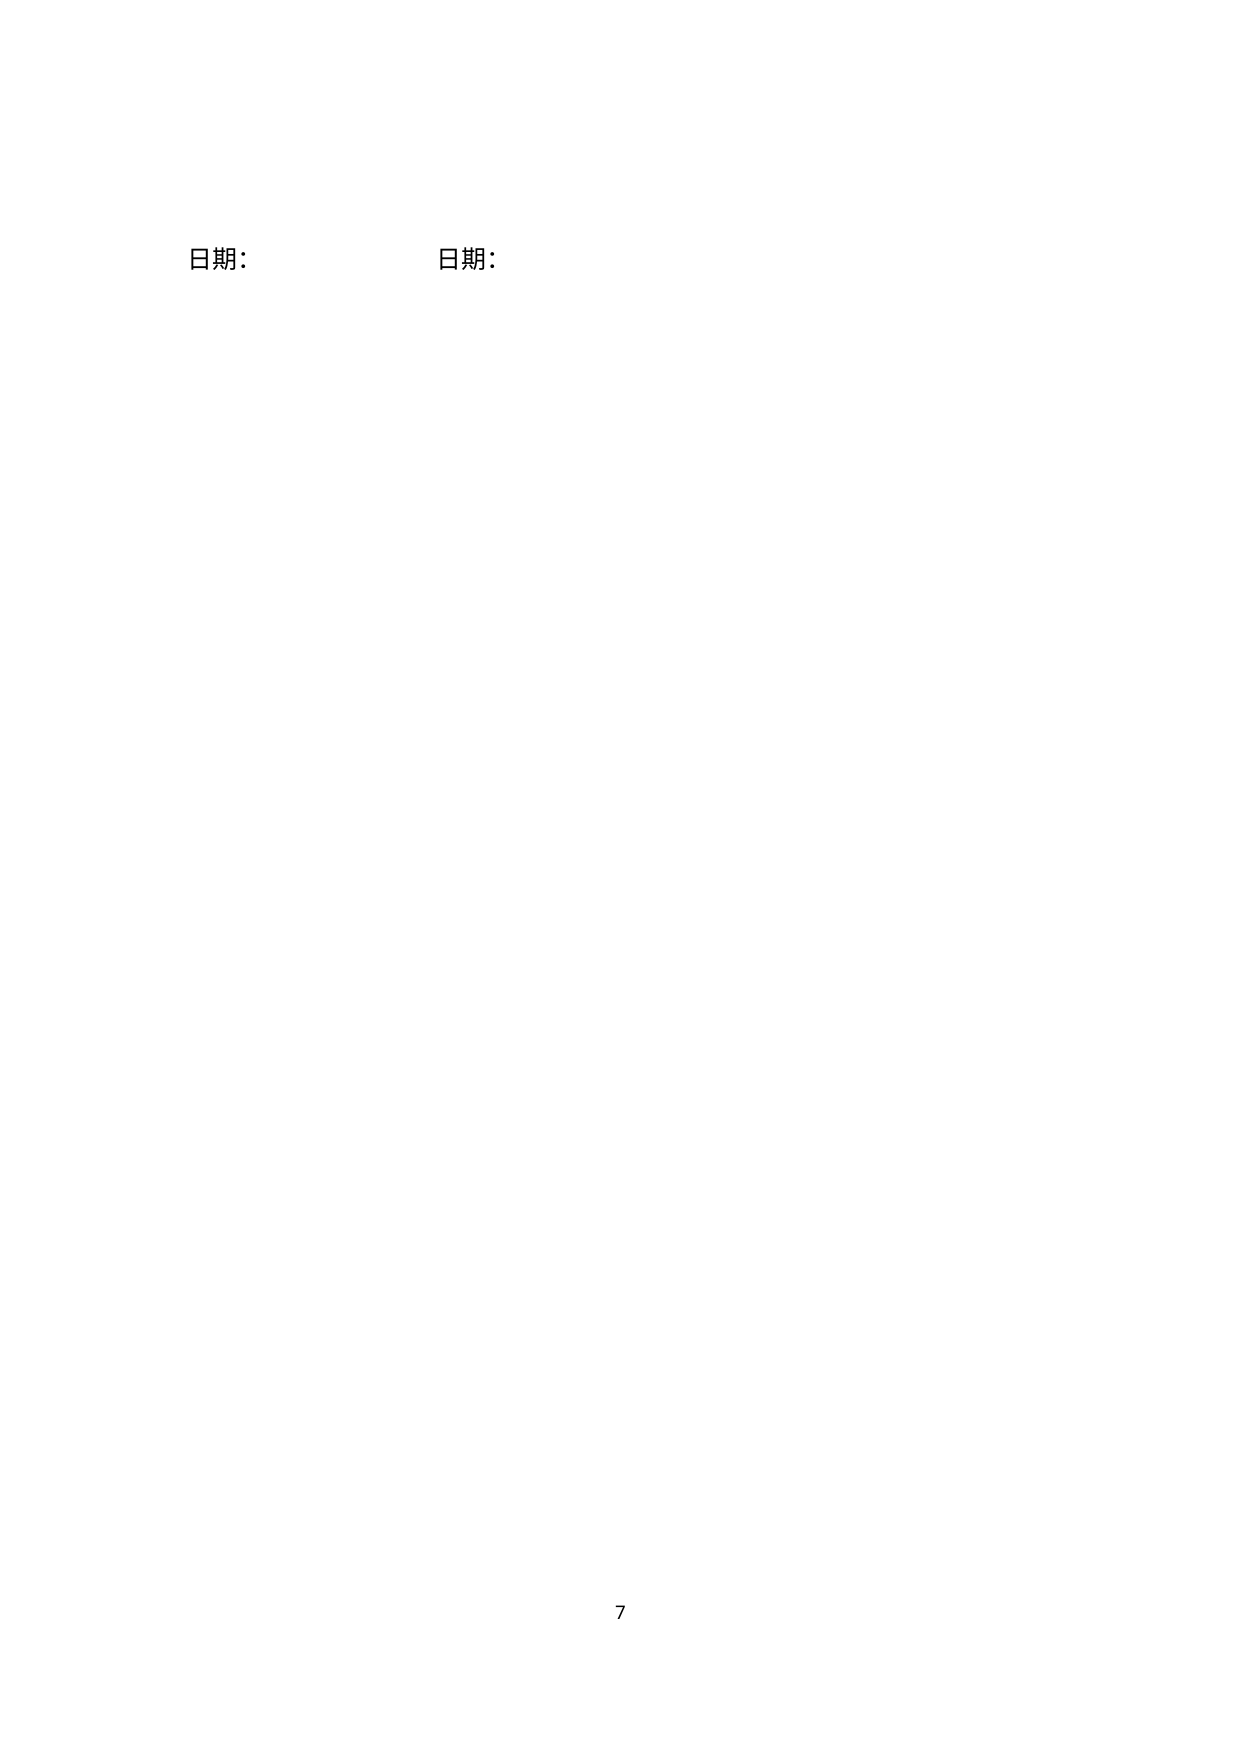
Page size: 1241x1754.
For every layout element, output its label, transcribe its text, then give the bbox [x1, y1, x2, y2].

text 日期： 日期： [187, 225, 1053, 290]
